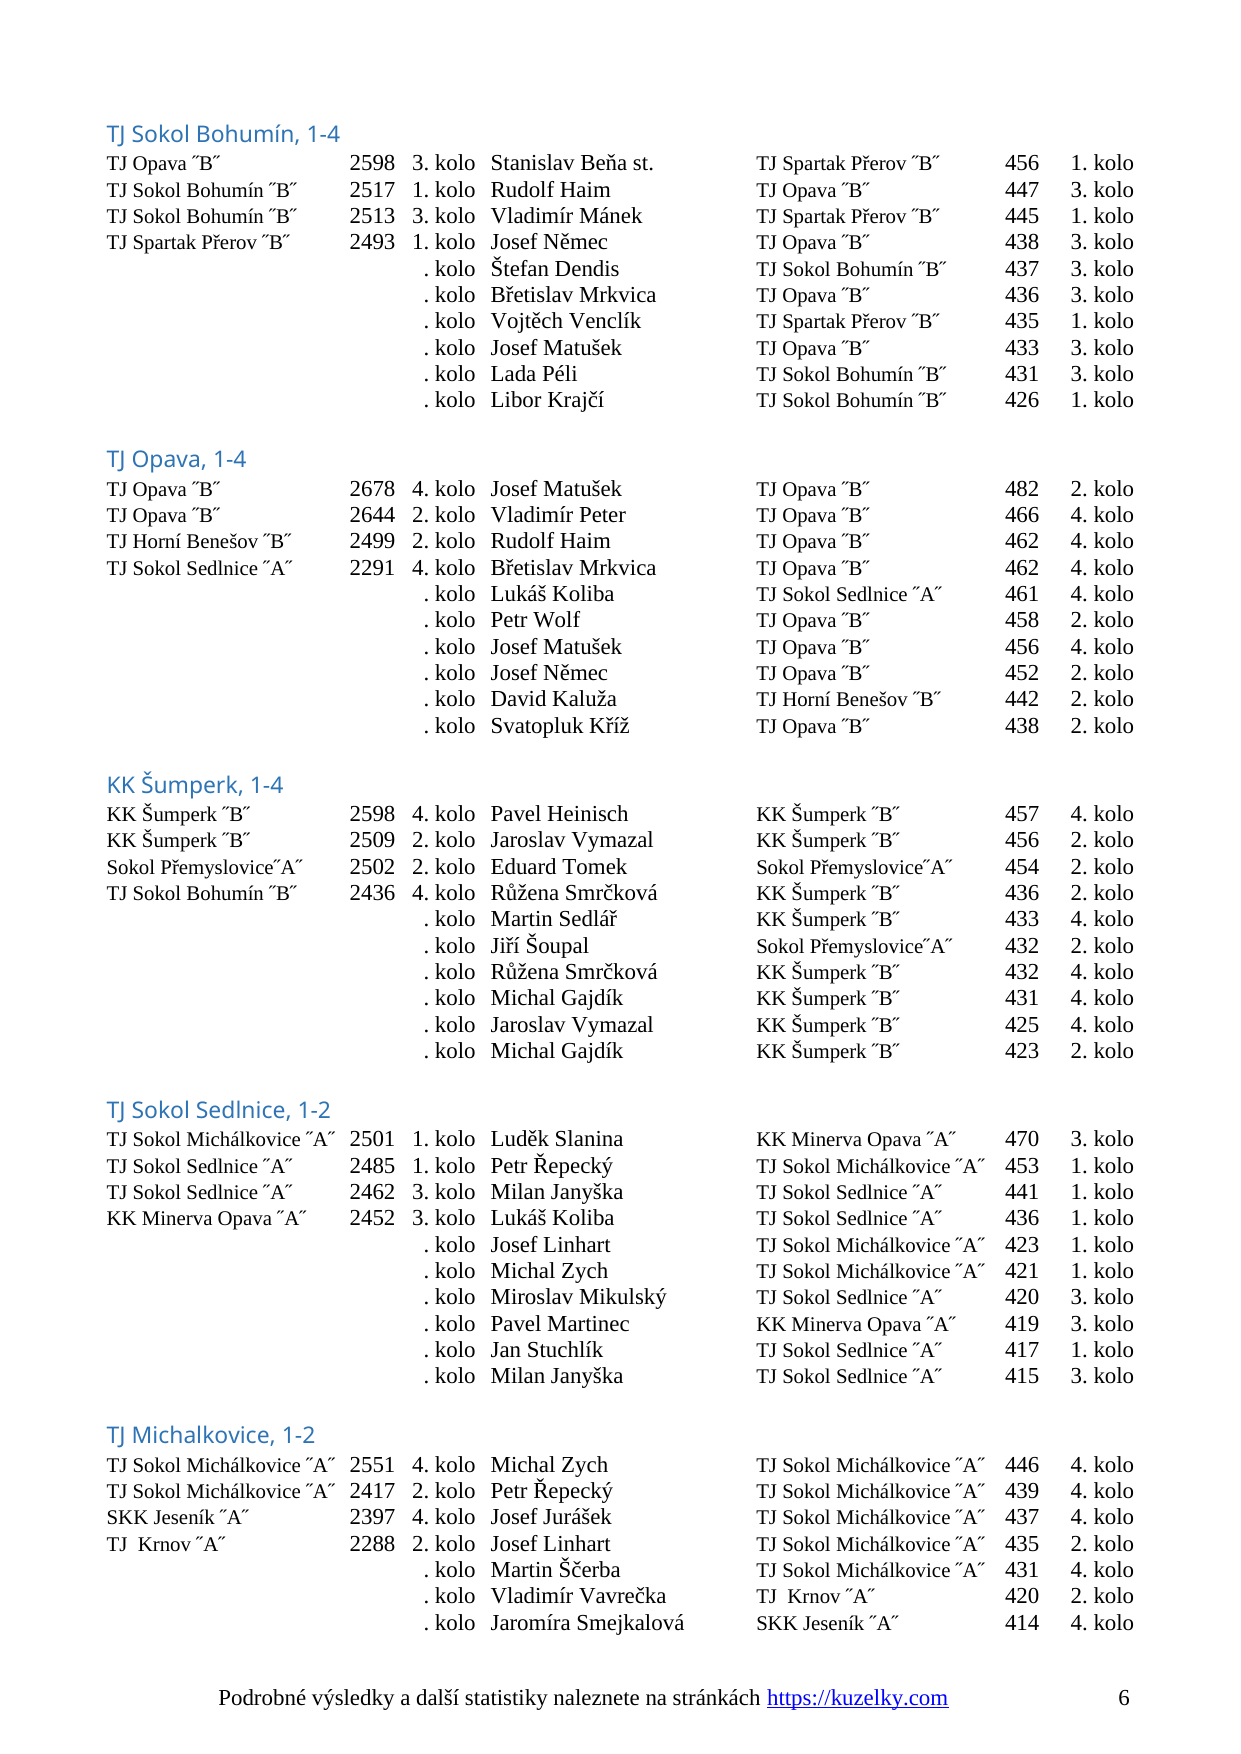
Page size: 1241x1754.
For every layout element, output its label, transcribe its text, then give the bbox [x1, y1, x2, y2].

text TJ Sokol Michálkovice ˝A˝ 2551 4. kolo Michal Zych TJ Sokol Michálkovice ˝A˝ 446 4. kolo [106, 1451, 1134, 1477]
text . kolo Michal Gajdík KK Šumperk ˝B˝ 423 2. kolo [106, 1037, 1134, 1063]
text . kolo Lada Péli TJ Sokol Bohumín ˝B˝ 431 3. kolo [106, 360, 1134, 387]
text TJ Sokol Sedlnice ˝A˝ 2462 3. kolo Milan Janyška TJ Sokol Sedlnice ˝A˝ 441 1. kolo [106, 1178, 1134, 1204]
subtitle TJ Michalkovice, 1-2 [106, 1419, 1134, 1451]
subtitle KK Šumperk, 1-4 [106, 769, 1134, 800]
text . kolo Lukáš Koliba TJ Sokol Sedlnice ˝A˝ 461 4. kolo [106, 580, 1134, 606]
text . kolo Svatopluk Kříž TJ Opava ˝B˝ 438 2. kolo [106, 712, 1134, 738]
text . kolo Štefan Dendis TJ Sokol Bohumín ˝B˝ 437 3. kolo [106, 255, 1134, 281]
text . kolo Jan Stuchlík TJ Sokol Sedlnice ˝A˝ 417 1. kolo [106, 1336, 1134, 1362]
text . kolo Miroslav Mikulský TJ Sokol Sedlnice ˝A˝ 420 3. kolo [106, 1283, 1134, 1310]
subtitle TJ Opava, 1-4 [106, 443, 1134, 475]
text TJ Sokol Bohumín ˝B˝ 2436 4. kolo Růžena Smrčková KK Šumperk ˝B˝ 436 2. kolo [106, 879, 1134, 905]
text . kolo Michal Gajdík KK Šumperk ˝B˝ 431 4. kolo [106, 984, 1134, 1011]
text . kolo Martin Sedlář KK Šumperk ˝B˝ 433 4. kolo [106, 905, 1134, 932]
text TJ Opava ˝B˝ 2644 2. kolo Vladimír Peter TJ Opava ˝B˝ 466 4. kolo [106, 501, 1134, 527]
text KK Šumperk ˝B˝ 2509 2. kolo Jaroslav Vymazal KK Šumperk ˝B˝ 456 2. kolo [106, 826, 1134, 853]
text . kolo Josef Němec TJ Opava ˝B˝ 452 2. kolo [106, 659, 1134, 686]
text . kolo Josef Matušek TJ Opava ˝B˝ 433 3. kolo [106, 334, 1134, 360]
text . kolo Jiří Šoupal Sokol Přemyslovice˝A˝ 432 2. kolo [106, 932, 1134, 958]
text . kolo Josef Linhart TJ Sokol Michálkovice ˝A˝ 423 1. kolo [106, 1231, 1134, 1257]
text . kolo David Kaluža TJ Horní Benešov ˝B˝ 442 2. kolo [106, 686, 1134, 712]
text TJ Sokol Michálkovice ˝A˝ 2501 1. kolo Luděk Slanina KK Minerva Opava ˝A˝ 470 3. kolo [106, 1125, 1134, 1152]
text TJ Spartak Přerov ˝B˝ 2493 1. kolo Josef Němec TJ Opava ˝B˝ 438 3. kolo [106, 228, 1134, 255]
text . kolo Jaromíra Smejkalová SKK Jeseník ˝A˝ 414 4. kolo [106, 1609, 1134, 1635]
text . kolo Vojtěch Venclík TJ Spartak Přerov ˝B˝ 435 1. kolo [106, 307, 1134, 334]
text . kolo Růžena Smrčková KK Šumperk ˝B˝ 432 4. kolo [106, 958, 1134, 984]
text TJ Opava ˝B˝ 2598 3. kolo Stanislav Beňa st. TJ Spartak Přerov ˝B˝ 456 1. kolo [106, 149, 1134, 176]
text TJ Horní Benešov ˝B˝ 2499 2. kolo Rudolf Haim TJ Opava ˝B˝ 462 4. kolo [106, 527, 1134, 554]
text . kolo Josef Matušek TJ Opava ˝B˝ 456 4. kolo [106, 633, 1134, 659]
text TJ Opava ˝B˝ 2678 4. kolo Josef Matušek TJ Opava ˝B˝ 482 2. kolo [106, 475, 1134, 501]
subtitle TJ Sokol Bohumín, 1-4 [106, 118, 1134, 149]
text . kolo Michal Zych TJ Sokol Michálkovice ˝A˝ 421 1. kolo [106, 1257, 1134, 1283]
text . kolo Vladimír Vavrečka TJ Krnov ˝A˝ 420 2. kolo [106, 1582, 1134, 1609]
text TJ Sokol Sedlnice ˝A˝ 2485 1. kolo Petr Řepecký TJ Sokol Michálkovice ˝A˝ 453 1. kolo [106, 1152, 1134, 1178]
text . kolo Petr Wolf TJ Opava ˝B˝ 458 2. kolo [106, 606, 1134, 633]
text KK Šumperk ˝B˝ 2598 4. kolo Pavel Heinisch KK Šumperk ˝B˝ 457 4. kolo [106, 800, 1134, 826]
text . kolo Milan Janyška TJ Sokol Sedlnice ˝A˝ 415 3. kolo [106, 1362, 1134, 1389]
text . kolo Pavel Martinec KK Minerva Opava ˝A˝ 419 3. kolo [106, 1310, 1134, 1336]
text TJ Sokol Sedlnice ˝A˝ 2291 4. kolo Břetislav Mrkvica TJ Opava ˝B˝ 462 4. kolo [106, 554, 1134, 580]
text TJ Sokol Bohumín ˝B˝ 2517 1. kolo Rudolf Haim TJ Opava ˝B˝ 447 3. kolo [106, 176, 1134, 202]
text . kolo Jaroslav Vymazal KK Šumperk ˝B˝ 425 4. kolo [106, 1011, 1134, 1037]
text Sokol Přemyslovice˝A˝ 2502 2. kolo Eduard Tomek Sokol Přemyslovice˝A˝ 454 2. kolo [106, 853, 1134, 879]
text TJ Krnov ˝A˝ 2288 2. kolo Josef Linhart TJ Sokol Michálkovice ˝A˝ 435 2. kolo [106, 1530, 1134, 1556]
text . kolo Libor Krajčí TJ Sokol Bohumín ˝B˝ 426 1. kolo [106, 387, 1134, 413]
text TJ Sokol Michálkovice ˝A˝ 2417 2. kolo Petr Řepecký TJ Sokol Michálkovice ˝A˝ 439 4. kolo [106, 1477, 1134, 1503]
text SKK Jeseník ˝A˝ 2397 4. kolo Josef Jurášek TJ Sokol Michálkovice ˝A˝ 437 4. kolo [106, 1503, 1134, 1530]
text . kolo Břetislav Mrkvica TJ Opava ˝B˝ 436 3. kolo [106, 281, 1134, 307]
text KK Minerva Opava ˝A˝ 2452 3. kolo Lukáš Koliba TJ Sokol Sedlnice ˝A˝ 436 1. kolo [106, 1204, 1134, 1231]
text . kolo Martin Ščerba TJ Sokol Michálkovice ˝A˝ 431 4. kolo [106, 1556, 1134, 1582]
subtitle TJ Sokol Sedlnice, 1-2 [106, 1094, 1134, 1125]
text TJ Sokol Bohumín ˝B˝ 2513 3. kolo Vladimír Mánek TJ Spartak Přerov ˝B˝ 445 1. kolo [106, 202, 1134, 228]
